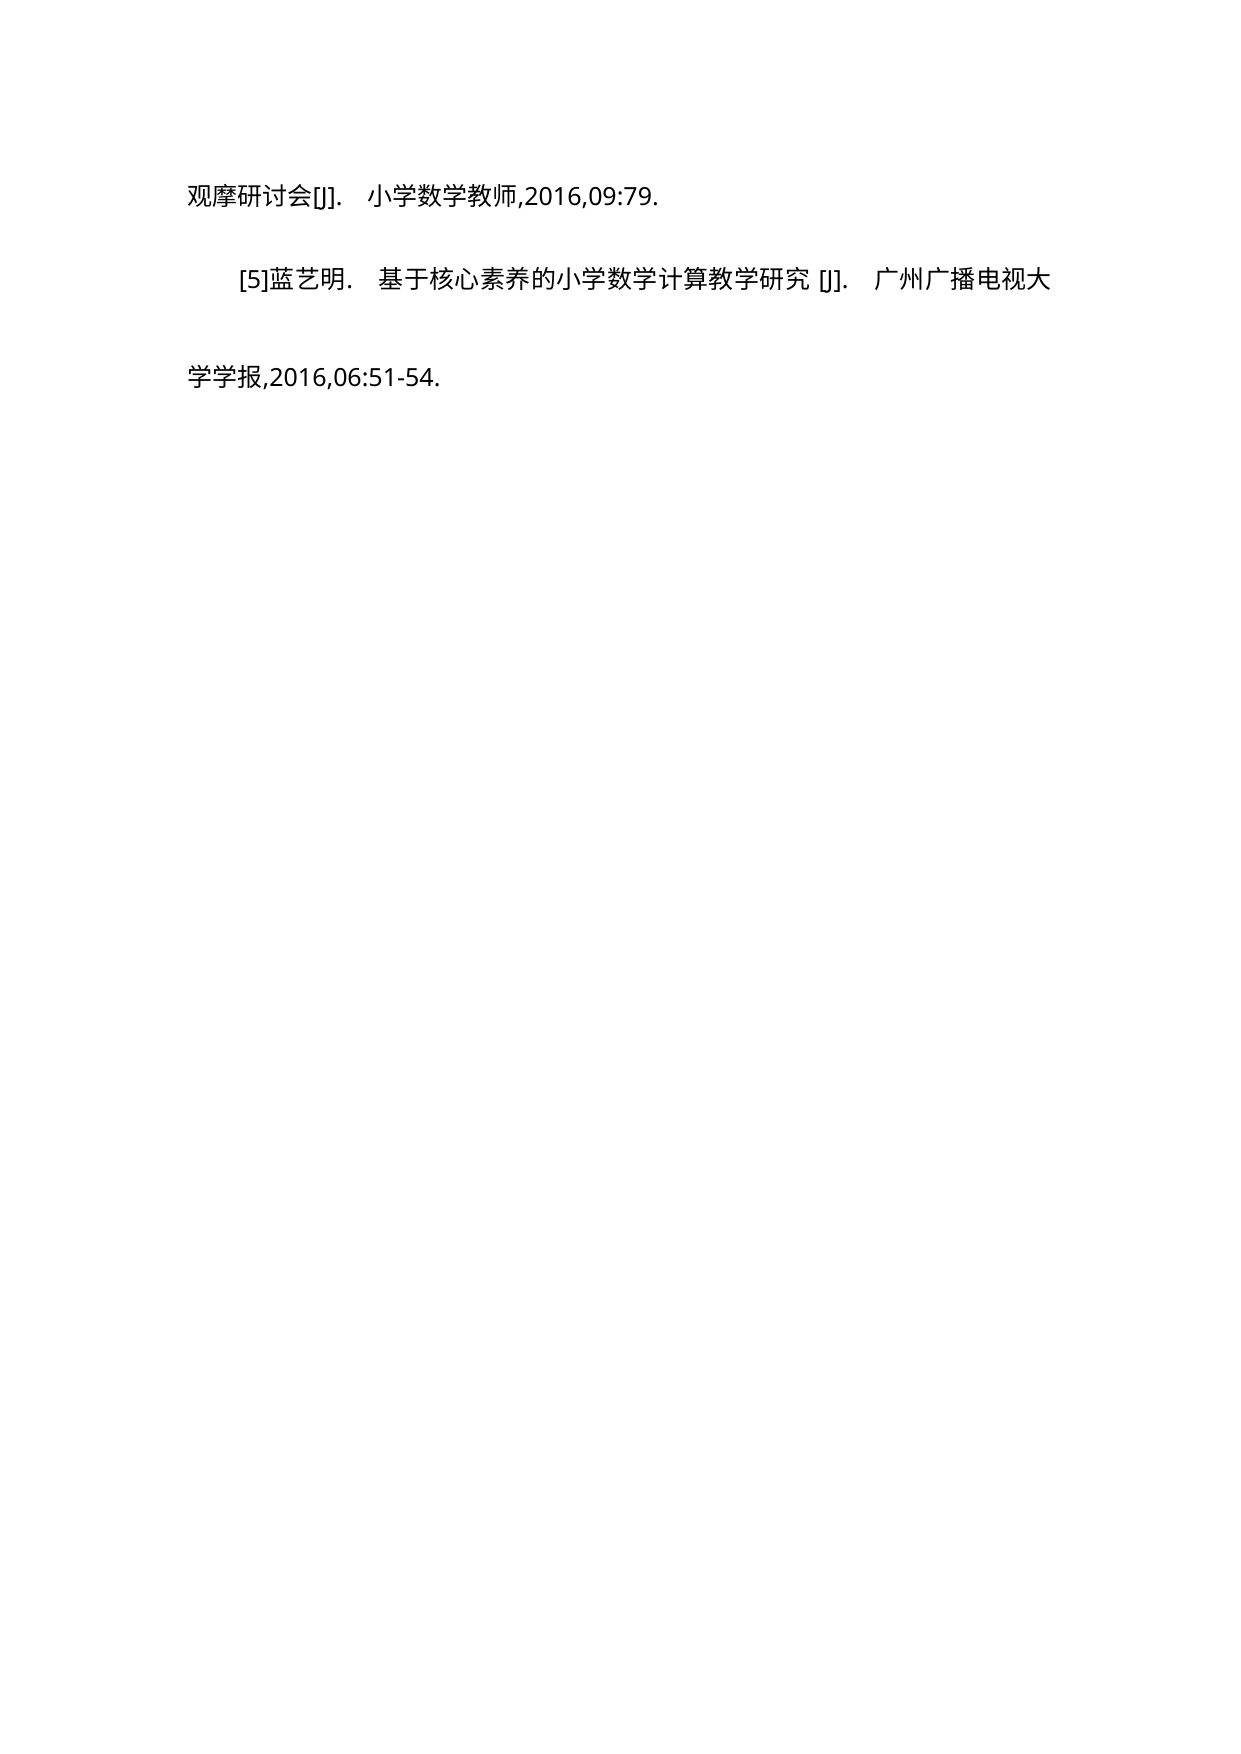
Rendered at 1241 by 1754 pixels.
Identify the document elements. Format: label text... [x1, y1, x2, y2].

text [187, 162, 1053, 227]
text [5]蓝艺明. 基于核心素养的小学数学计算教学研究 [J]. 广州广播电视大学学报,2016,06:51-54. [187, 245, 1053, 408]
